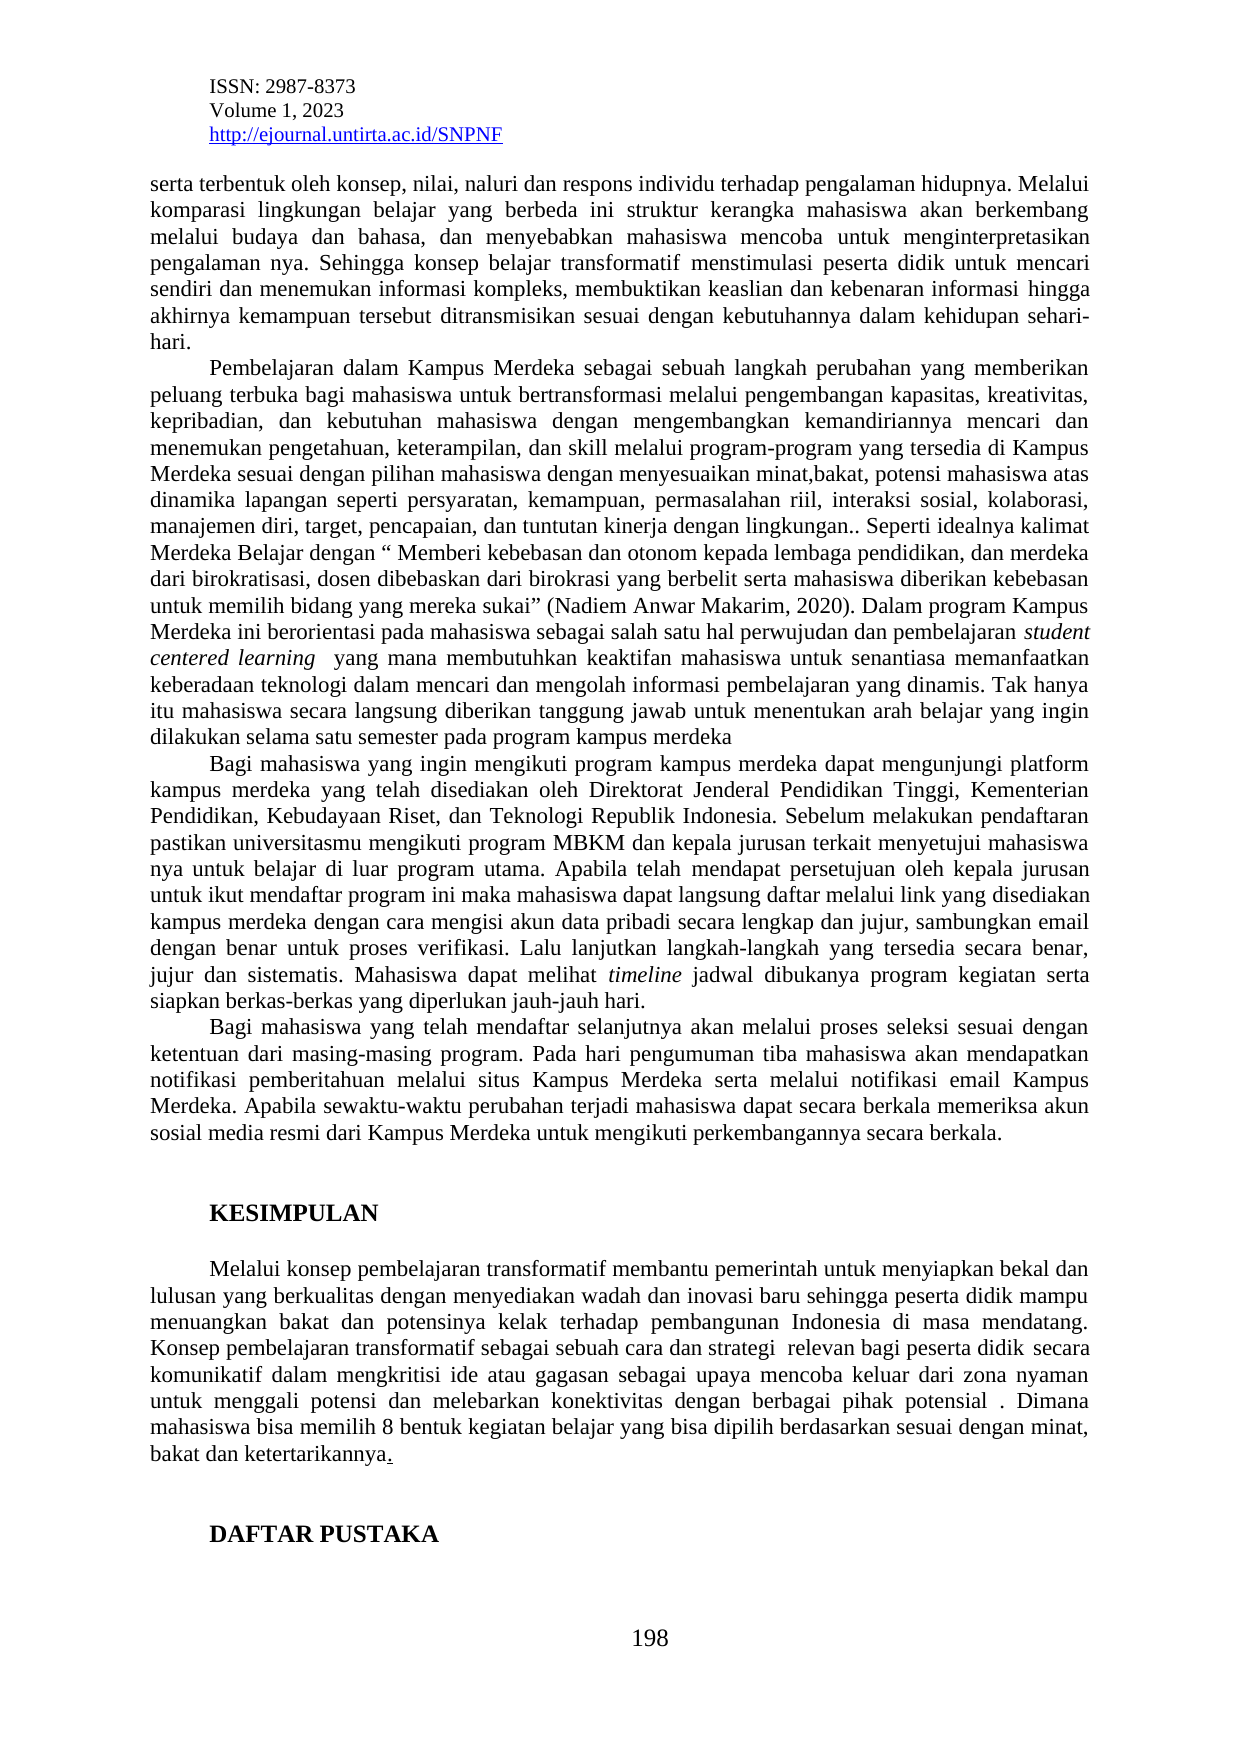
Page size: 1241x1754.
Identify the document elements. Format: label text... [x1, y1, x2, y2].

text Bagi mahasiswa yang telah mendaftar selanjutnya akan melalui proses seleksi sesuai dengan ketentuan dari masing-masing program. Pada hari pengumuman tiba mahasiswa akan mendapatkan notifikasi pemberitahuan melalui situs Kampus Merdeka serta melalui notifikasi email Kampus Merdeka. Apabila sewaktu-waktu perubahan terjadi mahasiswa dapat secara berkala memeriksa akun sosial media resmi dari Kampus Merdeka untuk mengikuti perkembangannya secara berkala. [150, 1013, 1090, 1145]
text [150, 170, 1090, 354]
text Bagi mahasiswa yang ingin mengikuti program kampus merdeka dapat mengunjungi platform kampus merdeka yang telah disediakan oleh Direktorat Jenderal Pendidikan Tinggi, Kementerian Pendidikan, Kebudayaan Riset, dan Teknologi Republik Indonesia. Sebelum melakukan pendaftaran pastikan universitasmu mengikuti program MBKM dan kepala jurusan terkait menyetujui mahasiswa nya untuk belajar di luar program utama. Apabila telah mendapat persetujuan oleh kepala jurusan untuk ikut mendaftar program ini maka mahasiswa dapat langsung daftar melalui link yang disediakan kampus merdeka dengan cara mengisi akun data pribadi secara lengkap dan jujur, sambungkan email dengan benar untuk proses verifikasi. Lalu lanjutkan langkah-langkah yang tersedia secara benar, jujur dan sistematis. Mahasiswa dapat melihat timeline jadwal dibukanya program kegiatan serta siapkan berkas-berkas yang diperlukan jauh-jauh hari. [150, 750, 1090, 1013]
text DAFTAR PUSTAKA [150, 1519, 1090, 1548]
text Pembelajaran dalam Kampus Merdeka sebagai sebuah langkah perubahan yang memberikan peluang terbuka bagi mahasiswa untuk bertransformasi melalui pengembangan kapasitas, kreativitas, kepribadian, dan kebutuhan mahasiswa dengan mengembangkan kemandiriannya mencari dan menemukan pengetahuan, keterampilan, dan skill melalui program-program yang tersedia di Kampus Merdeka sesuai dengan pilihan mahasiswa dengan menyesuaikan minat,bakat, potensi mahasiswa atas dinamika lapangan seperti persyaratan, kemampuan, permasalahan riil, interaksi sosial, kolaborasi, manajemen diri, target, pencapaian, dan tuntutan kinerja dengan lingkungan.. Seperti idealnya kalimat Merdeka Belajar dengan “ Memberi kebebasan dan otonom kepada lembaga pendidikan, dan merdeka dari birokratisasi, dosen dibebaskan dari birokrasi yang berbelit serta mahasiswa diberikan kebebasan untuk memilih bidang yang mereka sukai” (Nadiem Anwar Makarim, 2020). Dalam program Kampus Merdeka ini berorientasi pada mahasiswa sebagai salah satu hal perwujudan dan pembelajaran student centered learning yang mana membutuhkan keaktifan mahasiswa untuk senantiasa memanfaatkan keberadaan teknologi dalam mencari dan mengolah informasi pembelajaran yang dinamis. Tak hanya itu mahasiswa secara langsung diberikan tanggung jawab untuk menentukan arah belajar yang ingin dilakukan selama satu semester pada program kampus merdeka [150, 354, 1090, 750]
text Melalui konsep pembelajaran transformatif membantu pemerintah untuk menyiapkan bekal dan lulusan yang berkualitas dengan menyediakan wadah dan inovasi baru sehingga peserta didik mampu menuangkan bakat dan potensinya kelak terhadap pembangunan Indonesia di masa mendatang. Konsep pembelajaran transformatif sebagai sebuah cara dan strategi relevan bagi peserta didik secara komunikatif dalam mengkritisi ide atau gagasan sebagai upaya mencoba keluar dari zona nyaman untuk menggali potensi dan melebarkan konektivitas dengan berbagai pihak potensial . Dimana mahasiswa bisa memilih 8 bentuk kegiatan belajar yang bisa dipilih berdasarkan sesuai dengan minat, bakat dan ketertarikannya. [150, 1255, 1090, 1466]
text KESIMPULAN [150, 1198, 1090, 1227]
